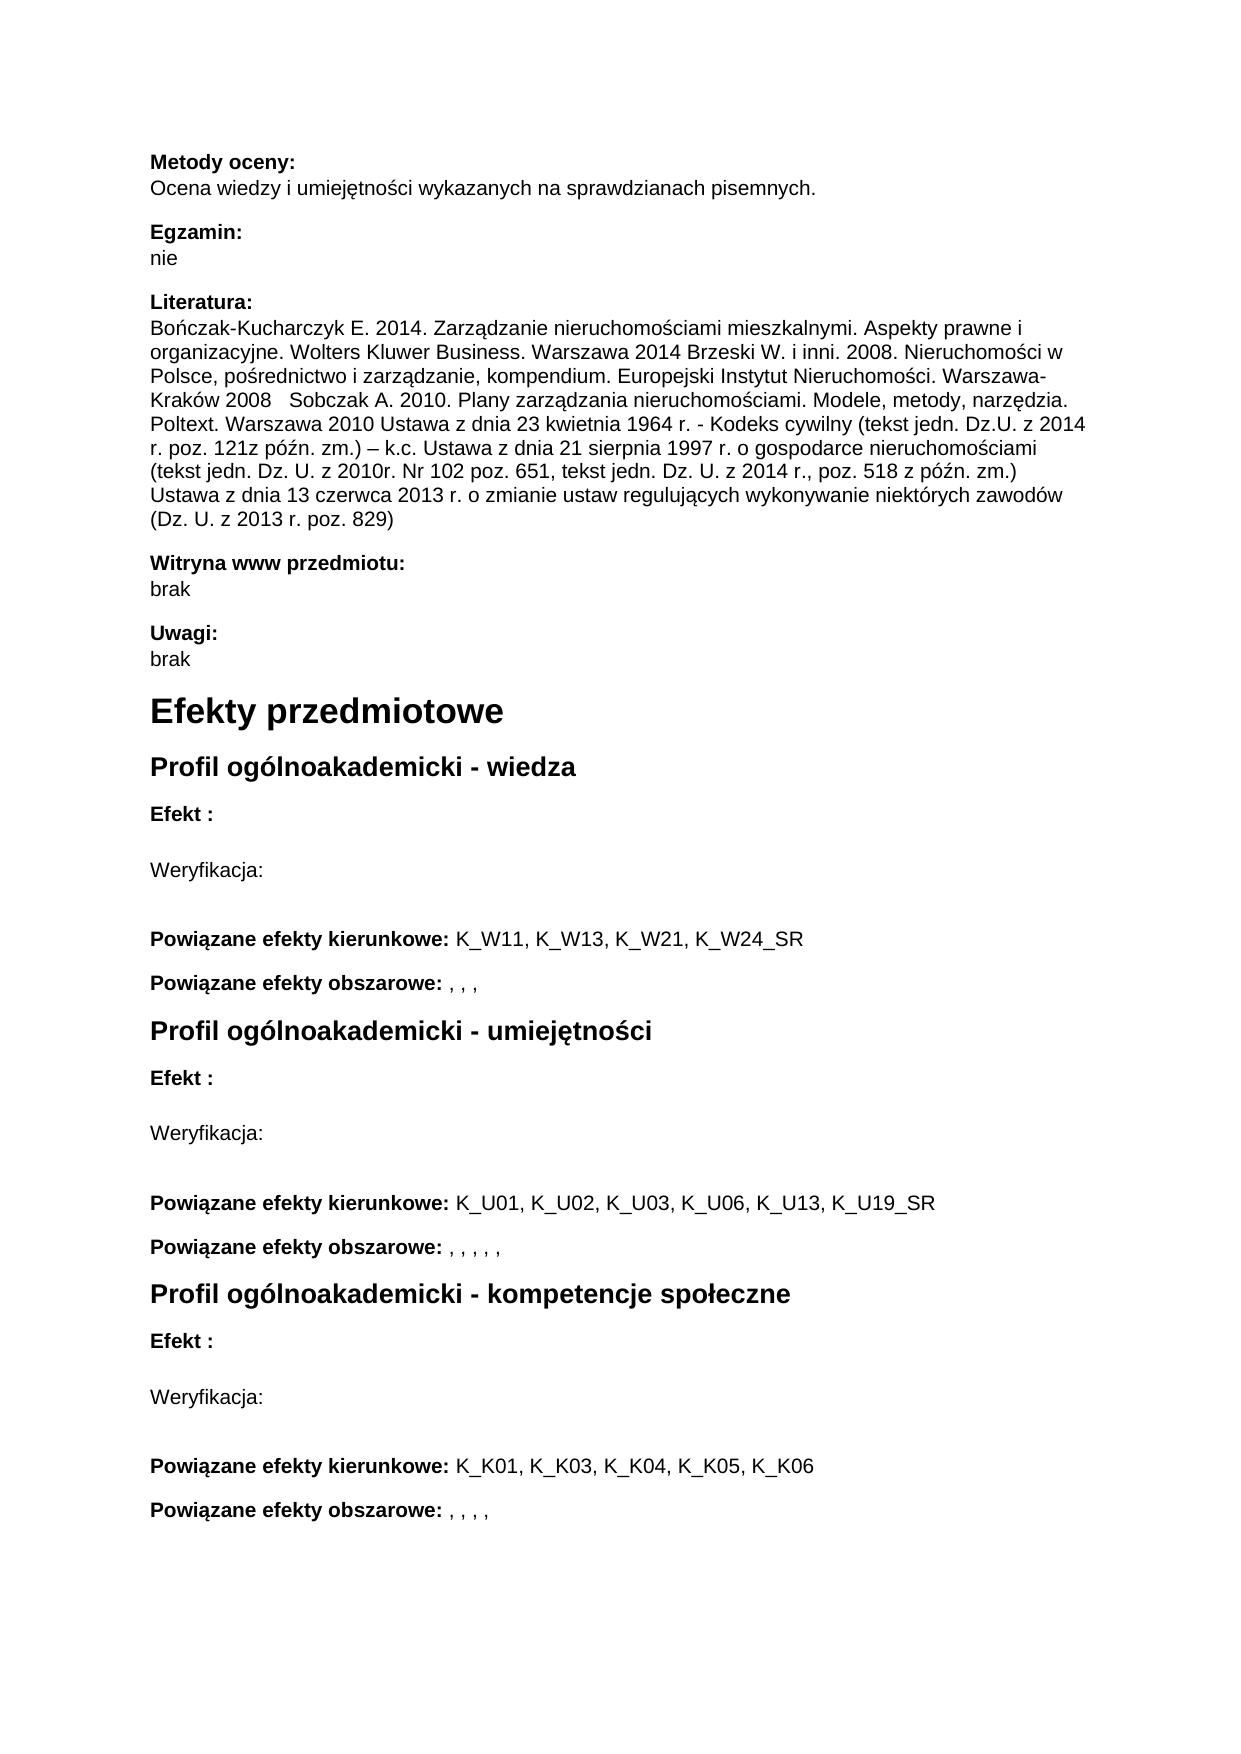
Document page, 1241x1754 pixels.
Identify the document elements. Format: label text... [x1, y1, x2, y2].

text brak [150, 647, 1090, 671]
text Powiązane efekty kierunkowe: K_W11, K_W13, K_W21, K_W24_SR [150, 927, 1090, 951]
text brak [150, 577, 1090, 601]
text Metody oceny: [150, 150, 1090, 174]
text nie [150, 246, 1090, 270]
subtitle Profil ogólnoakademicki - umiejętności [150, 1015, 1090, 1046]
text Weryfikacja: [150, 1121, 1090, 1145]
text Weryfikacja: [150, 1384, 1090, 1408]
text Powiązane efekty kierunkowe: K_K01, K_K03, K_K04, K_K05, K_K06 [150, 1454, 1090, 1478]
text Powiązane efekty obszarowe: , , , , [150, 1498, 1090, 1522]
text Efekt : [150, 1066, 1090, 1090]
text Ocena wiedzy i umiejętności wykazanych na sprawdzianach pisemnych. [150, 176, 1090, 200]
text Literatura: [150, 289, 1090, 313]
text Witryna www przedmiotu: [150, 551, 1090, 575]
subtitle Profil ogólnoakademicki - kompetencje społeczne [150, 1278, 1090, 1309]
text Efekt : [150, 802, 1090, 826]
subtitle Profil ogólnoakademicki - wiedza [150, 751, 1090, 782]
text Bończak-Kucharczyk E. 2014. Zarządzanie nieruchomościami mieszkalnymi. Aspekty prawne i organizacyjne. Wolters Kluwer Business. Warszawa 2014 Brzeski W. i inni. 2008. Nieruchomości w Polsce, pośrednictwo i zarządzanie, kompendium. Europejski Instytut Nieruchomości. Warszawa-Kraków 2008 Sobczak A. 2010. Plany zarządzania nieruchomościami. Modele, metody, narzędzia. Poltext. Warszawa 2010 Ustawa z dnia 23 kwietnia 1964 r. - Kodeks cywilny (tekst jedn. Dz.U. z 2014 r. poz. 121z późn. zm.) – k.c. Ustawa z dnia 21 sierpnia 1997 r. o gospodarce nieruchomościami (tekst jedn. Dz. U. z 2010r. Nr 102 poz. 651, tekst jedn. Dz. U. z 2014 r., poz. 518 z późn. zm.) Ustawa z dnia 13 czerwca 2013 r. o zmianie ustaw regulujących wykonywanie niektórych zawodów (Dz. U. z 2013 r. poz. 829) [150, 316, 1090, 531]
text Egzamin: [150, 220, 1090, 244]
text Efekt : [150, 1329, 1090, 1353]
text Weryfikacja: [150, 857, 1090, 881]
text Powiązane efekty obszarowe: , , , , , [150, 1234, 1090, 1258]
text Powiązane efekty kierunkowe: K_U01, K_U02, K_U03, K_U06, K_U13, K_U19_SR [150, 1191, 1090, 1215]
text Uwagi: [150, 621, 1090, 645]
text Powiązane efekty obszarowe: , , , [150, 971, 1090, 995]
subtitle Efekty przedmiotowe [150, 691, 1090, 731]
